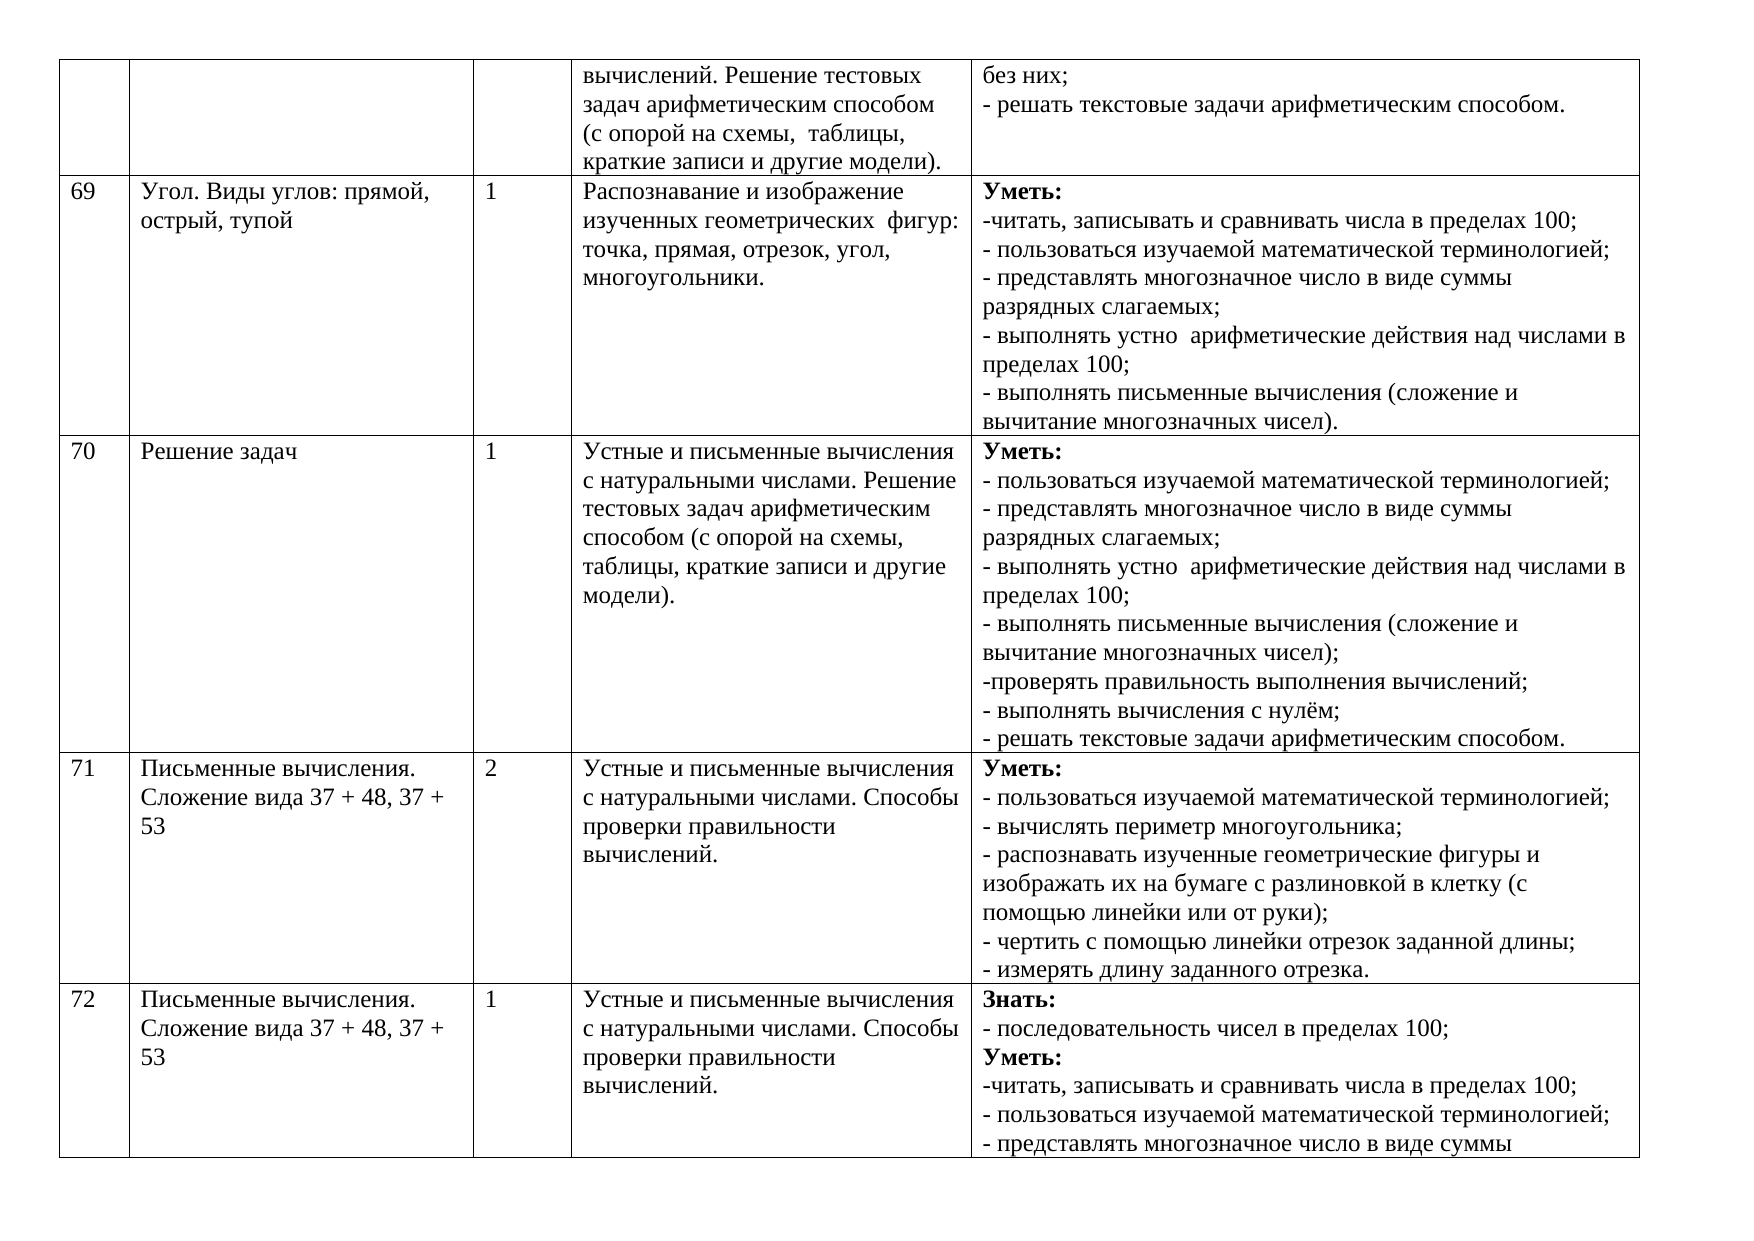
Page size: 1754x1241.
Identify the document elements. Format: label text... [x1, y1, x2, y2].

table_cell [130, 984, 473, 1157]
table_cell 72 [60, 984, 129, 1157]
table_cell 2 [474, 753, 571, 983]
table_cell Угол. Виды углов: прямой, острый, тупой [130, 176, 473, 435]
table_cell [572, 984, 971, 1157]
table_cell Распознавание и изображение изученных геометрических фигур: точка, прямая, отрезок, угол, многоугольники. [572, 176, 971, 435]
table_cell Устные и письменные вычисления с натуральными числами. Решение тестовых задач арифметическим способом (с опорой на схемы, таблицы, краткие записи и другие модели). [572, 436, 971, 752]
table_cell 1 [474, 984, 571, 1157]
table_cell Уметь: - пользоваться изучаемой математической терминологией; - вычислять периметр многоугольника; - распознавать изученные геометрические фигуры и изображать их на бумаге с разлиновкой в клетку (с помощью линейки или от руки); - чертить с помощью линейки отрезок заданной длины; - измерять длину заданного отрезка. [972, 753, 1639, 983]
table_cell 1 [474, 60, 571, 175]
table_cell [572, 60, 971, 175]
table_cell 1 [474, 436, 571, 752]
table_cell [130, 60, 473, 175]
table_cell Уметь: - пользоваться изучаемой математической терминологией; - представлять многозначное число в виде суммы разрядных слагаемых; - выполнять устно арифметические действия над числами в пределах 100; - выполнять письменные вычисления (сложение и вычитание многозначных чисел); -проверять правильность выполнения вычислений; - выполнять вычисления с нулём; - решать текстовые задачи арифметическим способом. [972, 436, 1639, 752]
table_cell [972, 984, 1639, 1157]
table_cell Устные и письменные вычисления с натуральными числами. Способы проверки правильности вычислений. [572, 753, 971, 983]
table_cell Уметь: -читать, записывать и сравнивать числа в пределах 100; - пользоваться изучаемой математической терминологией; - представлять многозначное число в виде суммы разрядных слагаемых; - выполнять устно арифметические действия над числами в пределах 100; - выполнять письменные вычисления (сложение и вычитание многозначных чисел). [972, 176, 1639, 435]
table_cell Решение задач [130, 436, 473, 752]
table_cell 70 [60, 436, 129, 752]
table_cell 71 [60, 753, 129, 983]
table_cell 69 [60, 176, 129, 435]
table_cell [972, 60, 1639, 175]
table_cell Письменные вычисления. Сложение вида 37 + 48, 37 + 53 [130, 753, 473, 983]
table_cell 1 [474, 176, 571, 435]
table_cell 68 [60, 60, 129, 175]
